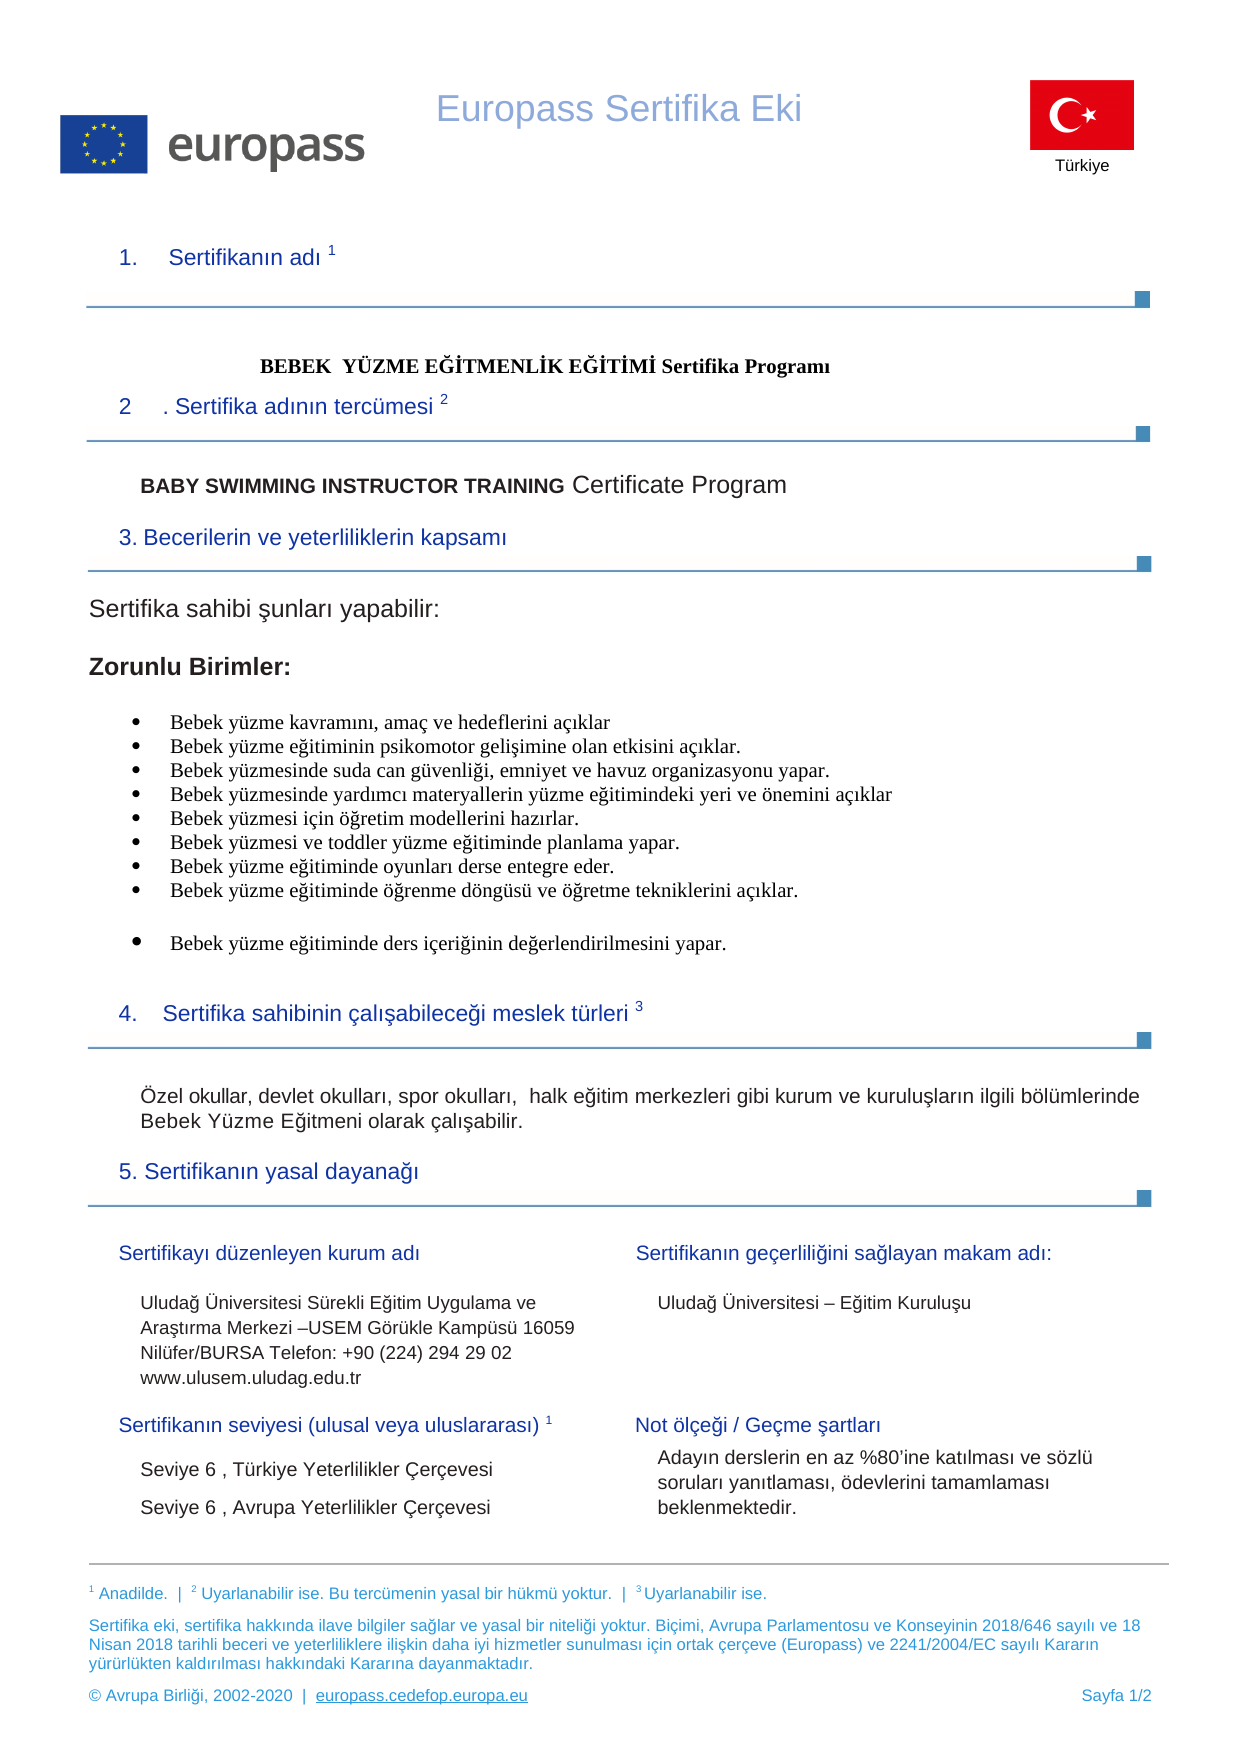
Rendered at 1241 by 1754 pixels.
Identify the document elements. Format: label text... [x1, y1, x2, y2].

picture [1030, 80, 1134, 150]
table_cell 3. Becerilerin ve yeterliliklerin kapsamı [89, 511, 1152, 556]
table_cell Sertifika sahibi şunları yapabilir: Zorunlu Birimler: Bebek yüzme kavramını, amaç ve hedeflerini açıklar Bebek yüzme eğitiminin psikomotor gelişimine olan etkisini açıklar. Bebek yüzmesinde suda can güvenliği, emniyet ve havuz organizasyonu yapar. Bebek yüzmesinde yardımcı materyallerin yüzme eğitimindeki yeri ve önemini açıklar Bebek yüzmesi için öğretim modellerini hazırlar. Bebek yüzmesi ve toddler yüzme eğitiminde planlama yapar. Bebek yüzme eğitiminde oyunları derse entegre eder. Bebek yüzme eğitiminde öğrenme döngüsü ve öğretme tekniklerini açıklar. Bebek yüzme eğitiminde ders içeriğinin değerlendirilmesini yapar. [89, 681, 1152, 985]
picture [52, 99, 367, 184]
table_cell 2 . Sertifika adının tercümesi 2 [89, 378, 1152, 426]
table_cell [89, 291, 1152, 329]
table_cell [89, 1033, 1152, 1070]
table_cell Özel okullar, devlet okulları, spor okulları, halk eğitim merkezleri gibi kurum ve kuruluşların ilgili bölümlerinde Bebek Yüzme Eğitmeni olarak çalışabilir. [89, 1070, 1152, 1145]
table_cell Sertifikanın seviyesi (ulusal veya uluslararası) 1 [89, 1401, 606, 1443]
table_cell [89, 556, 1152, 594]
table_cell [89, 1444, 606, 1531]
table_cell Uludağ Üniversitesi Sürekli Eğitim Uygulama ve Araştırma Merkezi –USEM Görükle Kampüsü 16059 Nilüfer/BURSA Telefon: +90 (224) 294 29 02 www.ulusem.uludag.edu.tr [89, 1276, 606, 1401]
table_cell Not ölçeği / Geçme şartları [606, 1401, 1152, 1443]
table_cell 4. Sertifika sahibinin çalışabileceği meslek türleri 3 [89, 985, 1152, 1033]
table_cell BABY SWIMMING INSTRUCTOR TRAINING Certificate Program [89, 458, 1152, 511]
table_cell Uludağ Üniversitesi – Eğitim Kuruluşu [606, 1276, 1152, 1401]
table_header 1. Sertifikanın adı 1 [89, 236, 1152, 291]
table_cell Sertifikayı düzenleyen kurum adı [89, 1228, 606, 1276]
table_cell [89, 1191, 1152, 1228]
table_cell BEBEK YÜZME EĞİTMENLİK EĞİTİMİ Sertifika Programı [89, 329, 1152, 378]
table_cell [89, 426, 1152, 457]
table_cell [606, 1444, 1152, 1531]
table_cell 5. Sertifikanın yasal dayanağı [89, 1145, 1152, 1191]
table_cell Sertifikanın geçerliliğini sağlayan makam adı: [606, 1228, 1152, 1276]
